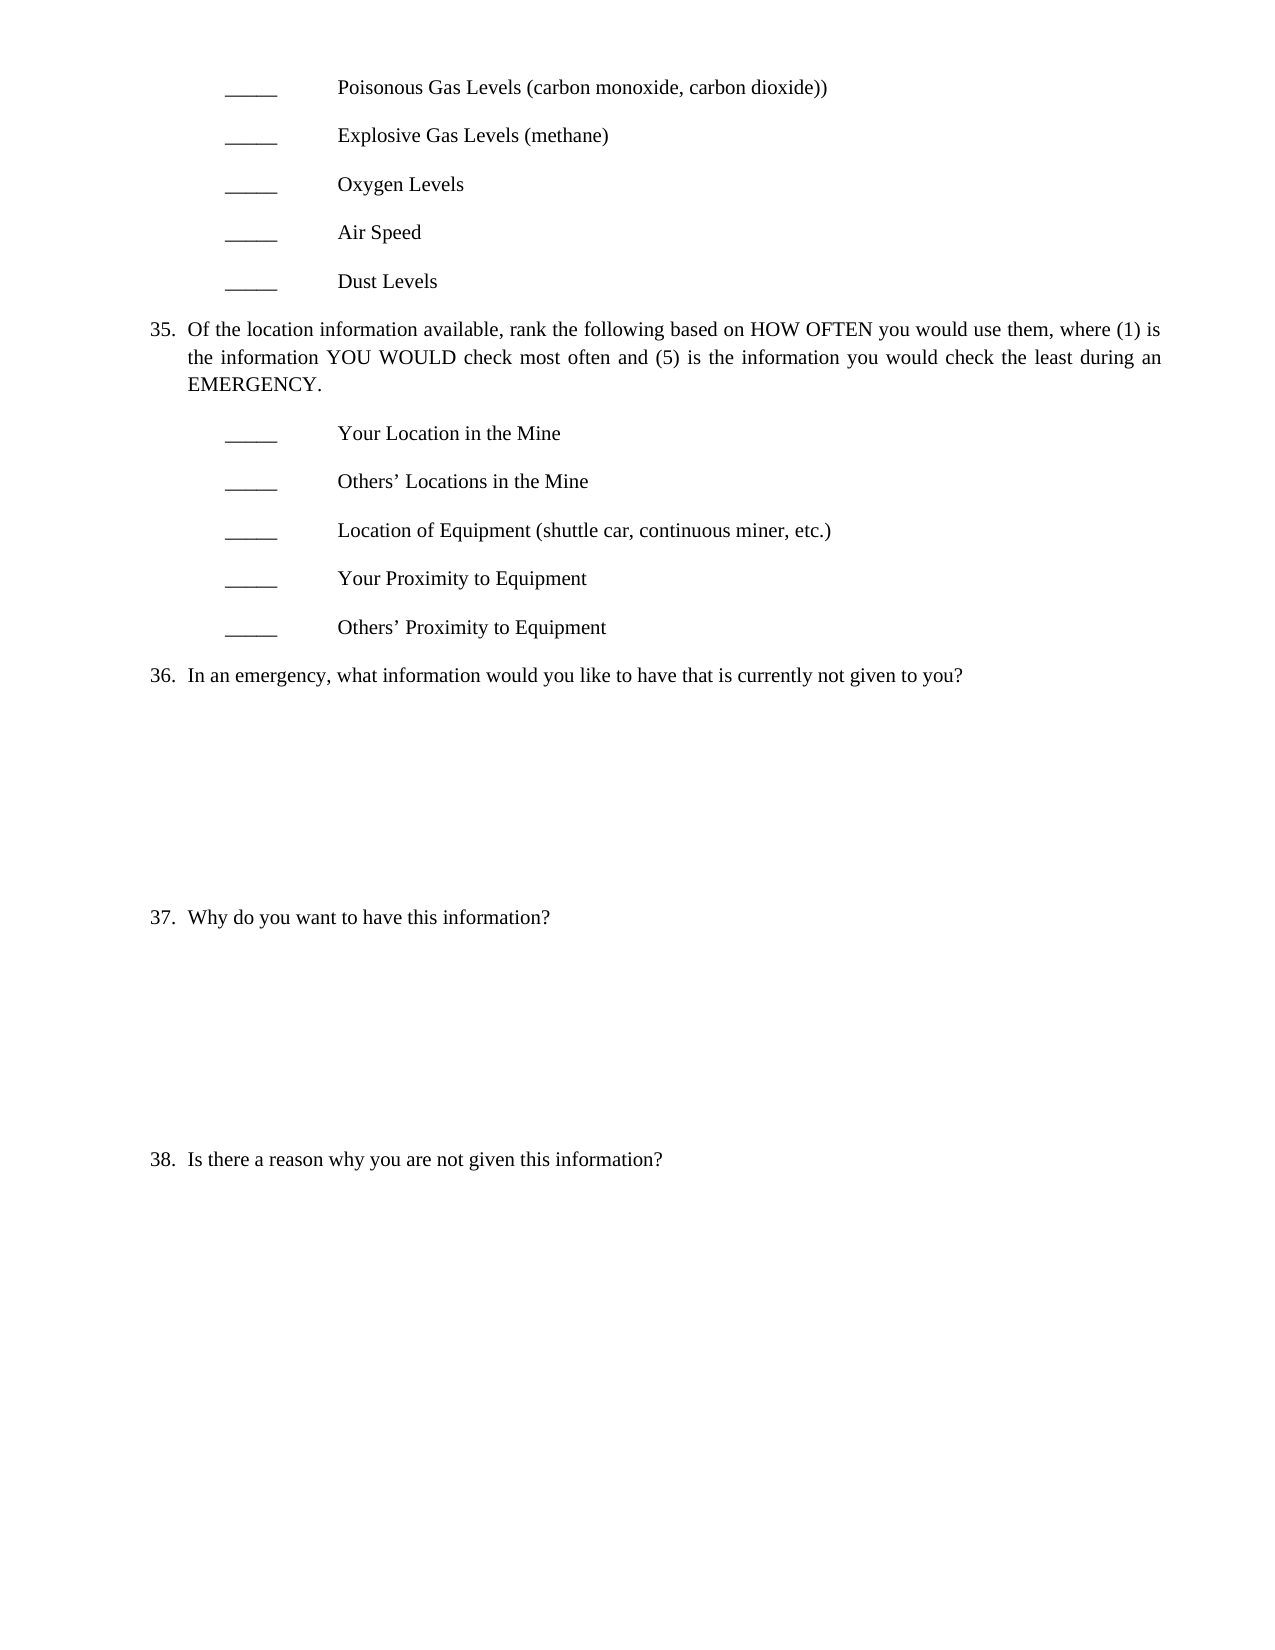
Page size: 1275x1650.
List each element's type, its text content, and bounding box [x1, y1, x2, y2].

list Why do you want to have this information? [150, 905, 1162, 929]
list Is there a reason why you are not given this information? [150, 1147, 1162, 1171]
text _____ Others’ Proximity to Equipment [225, 614, 1162, 639]
text _____ Location of Equipment (shuttle car, continuous miner, etc.) [225, 518, 1162, 542]
list In an emergency, what information would you like to have that is currently not given to you? [150, 663, 1162, 687]
text _____ Poisonous Gas Levels (carbon monoxide, carbon dioxide)) [225, 75, 1162, 99]
text _____ Explosive Gas Levels (methane) [225, 123, 1162, 147]
text _____ Your Proximity to Equipment [225, 566, 1162, 590]
text _____ Others’ Locations in the Mine [225, 469, 1162, 493]
text _____ Your Location in the Mine [225, 421, 1162, 445]
text _____ Dust Levels [225, 269, 1162, 293]
text _____ Air Speed [225, 220, 1162, 244]
text _____ Oxygen Levels [225, 172, 1162, 196]
list Of the location information available, rank the following based on HOW OFTEN you would use them, where (1) is the information YOU WOULD check most often and (5) is the information you would check the least during an EMERGENCY. [150, 317, 1162, 396]
